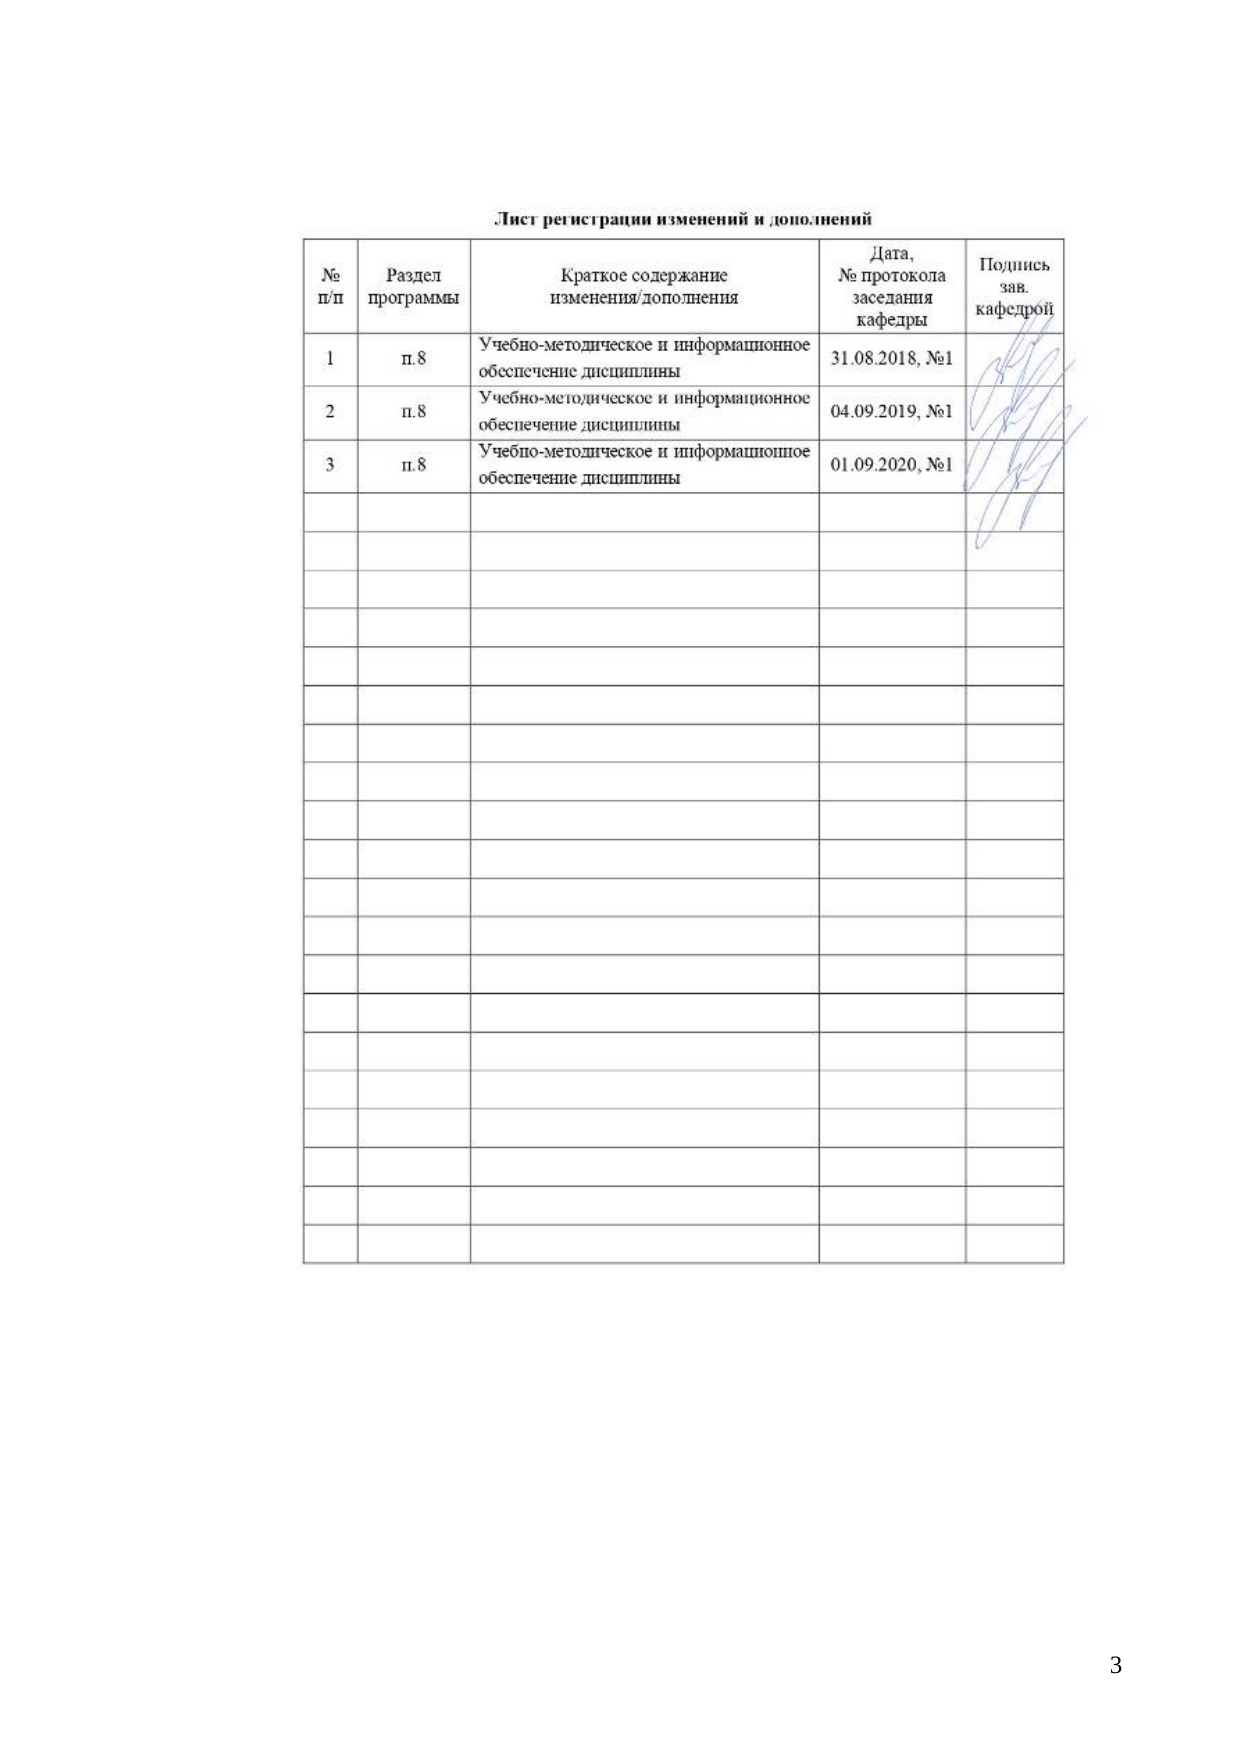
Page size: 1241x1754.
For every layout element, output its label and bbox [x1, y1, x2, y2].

picture [177, 118, 1123, 1452]
